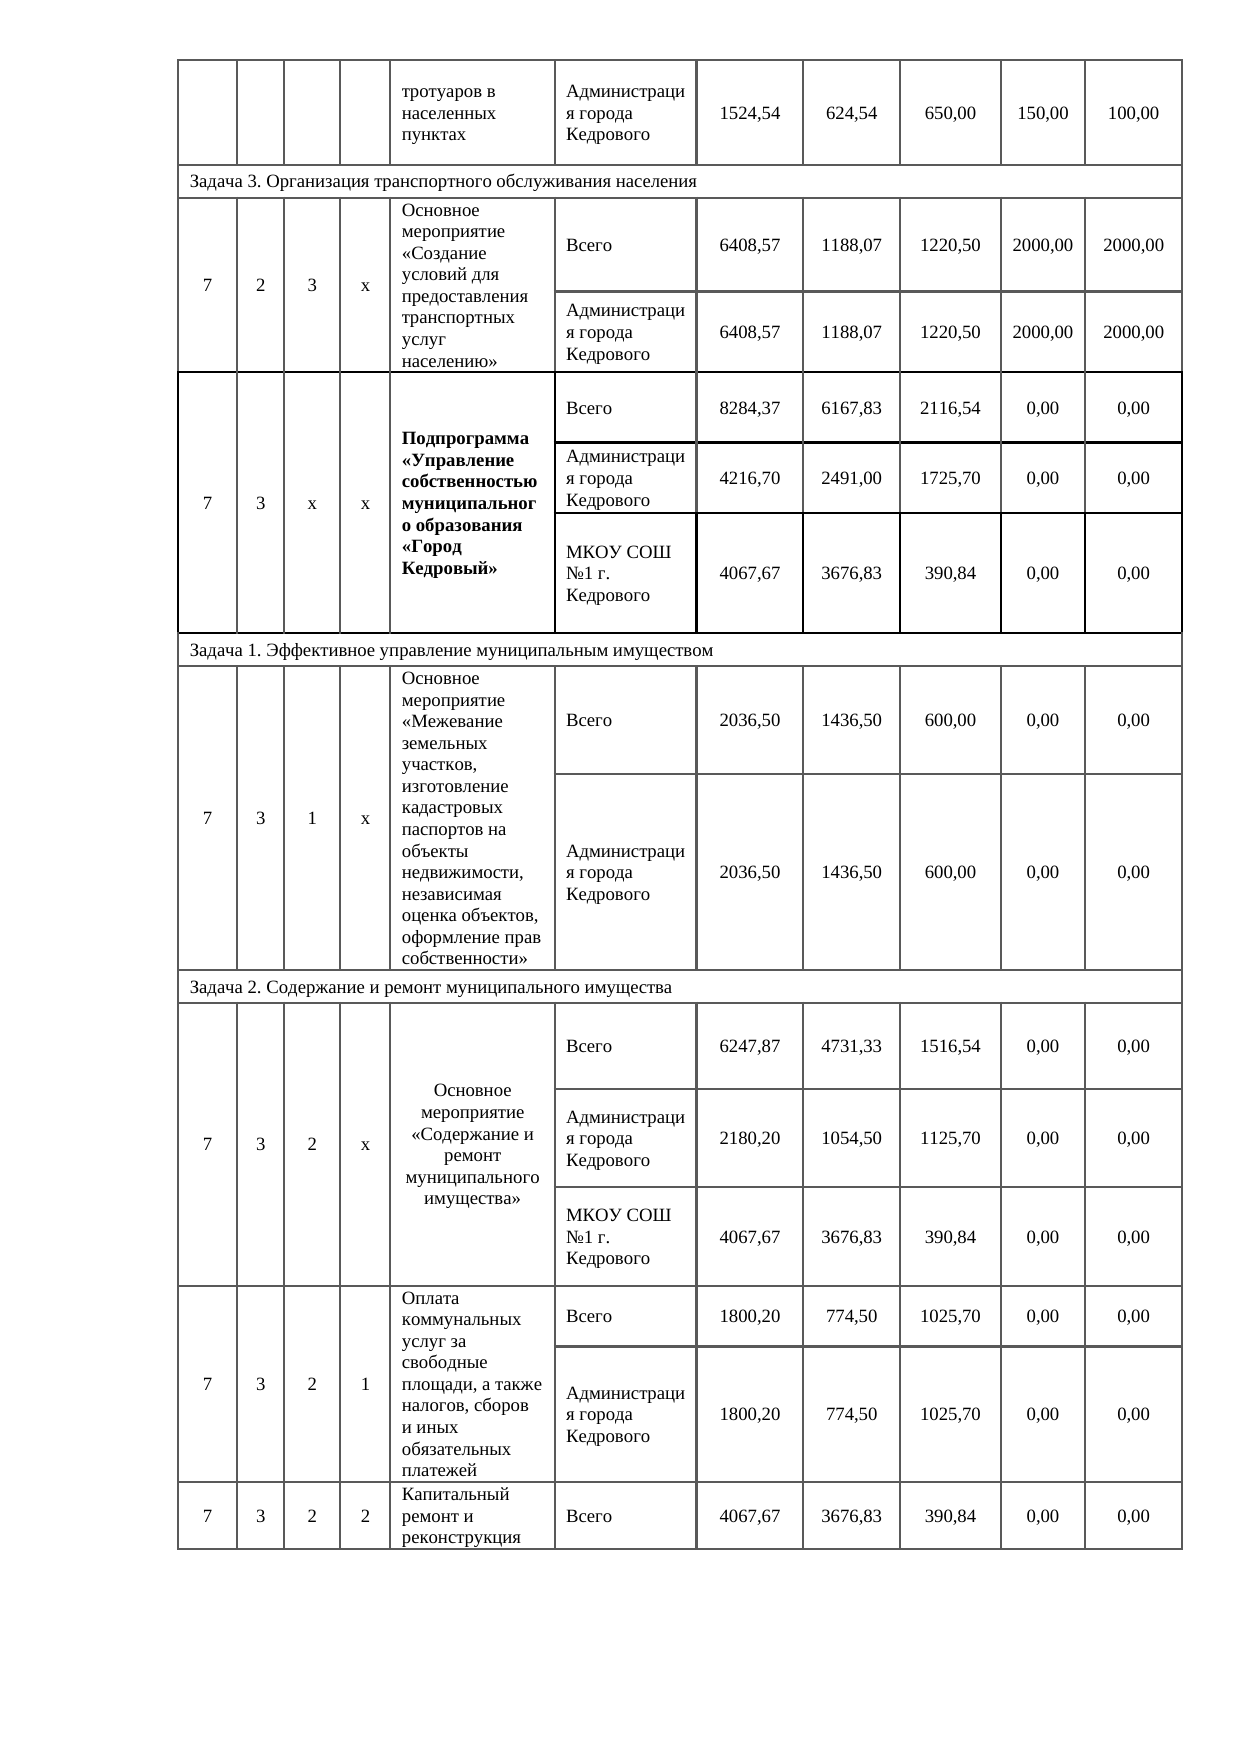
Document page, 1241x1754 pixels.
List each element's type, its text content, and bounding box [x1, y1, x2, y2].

table_cell 650,00 [901, 61, 1000, 164]
table_cell 2036,50 [698, 667, 802, 773]
table_cell 7 [179, 199, 236, 371]
table_cell 0,00 [1002, 373, 1084, 441]
table_cell 1025,70 [901, 1348, 1000, 1481]
table_cell 4731,33 [804, 1004, 899, 1088]
table_cell 1516,54 [901, 1004, 1000, 1088]
table_cell 2491,00 [804, 444, 899, 512]
table_cell Подпрограмма «Управление собственностью муниципального образования «Город Кедровый» [391, 373, 554, 632]
table_cell 1800,20 [698, 1287, 802, 1345]
table_cell Всего [556, 667, 695, 773]
table_cell 2 [285, 1483, 339, 1548]
table_cell 1 [341, 1287, 389, 1481]
table_cell 3 [238, 1287, 283, 1481]
table_cell 1220,50 [901, 199, 1000, 290]
table_cell 7 [179, 373, 236, 632]
table_cell Основное мероприятие «Создание условий для предоставления транспортных услуг населению» [391, 199, 554, 371]
table_cell 2 [285, 1287, 339, 1481]
table_cell 2 [285, 61, 339, 164]
table_cell 6408,57 [698, 199, 802, 290]
table_cell 6408,57 [698, 293, 802, 371]
table_cell 2000,00 [1002, 293, 1084, 371]
table_cell 6247,87 [698, 1004, 802, 1088]
table_cell 100,00 [1086, 61, 1181, 164]
table_cell 1436,50 [804, 667, 899, 773]
table_cell 774,50 [804, 1348, 899, 1481]
table_cell 1436,50 [804, 775, 899, 969]
table_cell 1800,20 [698, 1348, 802, 1481]
table_cell Задача 3. Организация транспортного обслуживания населения [179, 166, 1181, 197]
table_cell Задача 2. Содержание и ремонт муниципального имущества [179, 971, 1181, 1002]
table_cell 0,00 [1086, 444, 1181, 512]
table_cell 3676,83 [804, 1188, 899, 1284]
table_cell 1025,70 [901, 1287, 1000, 1345]
table_cell 3676,83 [804, 514, 899, 632]
table_cell 390,84 [901, 1483, 1000, 1548]
table_cell 0,00 [1002, 775, 1084, 969]
table_cell 2000,00 [1086, 199, 1181, 290]
table_cell 1125,70 [901, 1090, 1000, 1186]
table_cell 2 [238, 61, 283, 164]
table_cell 3 [238, 1483, 283, 1548]
table_cell 1188,07 [804, 293, 899, 371]
table_cell МКОУ СОШ №1 г. Кедрового [556, 514, 695, 632]
table_cell 0,00 [1086, 1188, 1181, 1284]
table_cell Всего [556, 1287, 695, 1345]
table_cell 7 [179, 667, 236, 969]
table_cell х [341, 199, 389, 371]
table_cell 0,00 [1002, 1188, 1084, 1284]
table_cell 4067,67 [698, 1483, 802, 1548]
table_cell 390,84 [901, 1188, 1000, 1284]
table_cell 3 [238, 373, 283, 632]
table_cell 2036,50 [698, 775, 802, 969]
table_cell 4216,70 [698, 444, 802, 512]
table_cell 6167,83 [804, 373, 899, 441]
table_cell 1220,50 [901, 293, 1000, 371]
table_cell 2 [341, 1483, 389, 1548]
table_cell 2000,00 [1086, 293, 1181, 371]
table_cell 3 [238, 667, 283, 969]
table_cell 774,50 [804, 1287, 899, 1345]
table_cell 0,00 [1002, 1483, 1084, 1548]
table_cell 0,00 [1002, 667, 1084, 773]
table_cell 0,00 [1086, 373, 1181, 441]
table_cell 0,00 [1002, 1004, 1084, 1088]
table_cell 4067,67 [698, 1188, 802, 1284]
table_cell 7 [179, 1483, 236, 1548]
table_cell 390,84 [901, 514, 1000, 632]
table_cell Всего [556, 373, 695, 441]
table_cell 0,00 [1086, 1287, 1181, 1345]
table_cell 4067,67 [698, 514, 802, 632]
table_cell Задача 1. Эффективное управление муниципальным имуществом [179, 634, 1181, 665]
table_cell 8284,37 [698, 373, 802, 441]
table_cell 2 [341, 61, 389, 164]
table_cell х [285, 373, 339, 632]
table_cell 0,00 [1002, 1348, 1084, 1481]
table_cell Всего [556, 1004, 695, 1088]
table_cell 1 [285, 667, 339, 969]
table_cell Оплата коммунальных услуг за свободные площади, а также налогов, сборов и иных обязательных платежей [391, 1287, 554, 1481]
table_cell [391, 61, 554, 164]
table_cell 7 [179, 1004, 236, 1284]
table_cell Администрация города Кедрового [556, 444, 695, 512]
table_cell Администрация города Кедрового [556, 775, 695, 969]
table_cell 1524,54 [698, 61, 802, 164]
table_cell 2000,00 [1002, 199, 1084, 290]
table_cell 0,00 [1086, 1004, 1181, 1088]
table_cell 600,00 [901, 667, 1000, 773]
table_cell 0,00 [1002, 514, 1084, 632]
table_cell Всего [556, 1483, 695, 1548]
table_cell х [341, 1004, 389, 1284]
table_cell МКОУ СОШ №1 г. Кедрового [556, 1188, 695, 1284]
table_cell Основное мероприятие «Межевание земельных участков, изготовление кадастровых паспортов на объекты недвижимости, независимая оценка объектов, оформление прав собственности» [391, 667, 554, 969]
table_cell Администрация города Кедрового [556, 1348, 695, 1481]
table_cell 0,00 [1086, 1090, 1181, 1186]
table_cell 0,00 [1086, 1483, 1181, 1548]
table_cell 0,00 [1086, 514, 1181, 632]
table_cell Основное мероприятие «Содержание и ремонт муниципального имущества» [391, 1004, 554, 1284]
table_cell 7 [179, 1287, 236, 1481]
table_cell 3676,83 [804, 1483, 899, 1548]
table_cell 624,54 [804, 61, 899, 164]
table_cell 0,00 [1086, 1348, 1181, 1481]
table_cell 2180,20 [698, 1090, 802, 1186]
table_cell Администрация города Кедрового [556, 293, 695, 371]
table_cell 2 [285, 1004, 339, 1284]
table_cell 1054,50 [804, 1090, 899, 1186]
table_cell Администрация города Кедрового [556, 1090, 695, 1186]
table_cell 0,00 [1086, 667, 1181, 773]
table_cell 2 [238, 199, 283, 371]
table_cell х [341, 373, 389, 632]
table_cell 7 [179, 61, 236, 164]
table_cell 600,00 [901, 775, 1000, 969]
table_cell Администрация города Кедрового [556, 61, 695, 164]
table_cell 0,00 [1002, 444, 1084, 512]
table_cell 150,00 [1002, 61, 1084, 164]
table_cell 0,00 [1086, 775, 1181, 969]
table_cell х [341, 667, 389, 969]
table_cell 3 [238, 1004, 283, 1284]
table_cell 1725,70 [901, 444, 1000, 512]
table_cell 0,00 [1002, 1090, 1084, 1186]
table_cell 0,00 [1002, 1287, 1084, 1345]
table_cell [391, 1483, 554, 1548]
table_cell 3 [285, 199, 339, 371]
table_cell Всего [556, 199, 695, 290]
table_cell 1188,07 [804, 199, 899, 290]
table_cell 2116,54 [901, 373, 1000, 441]
